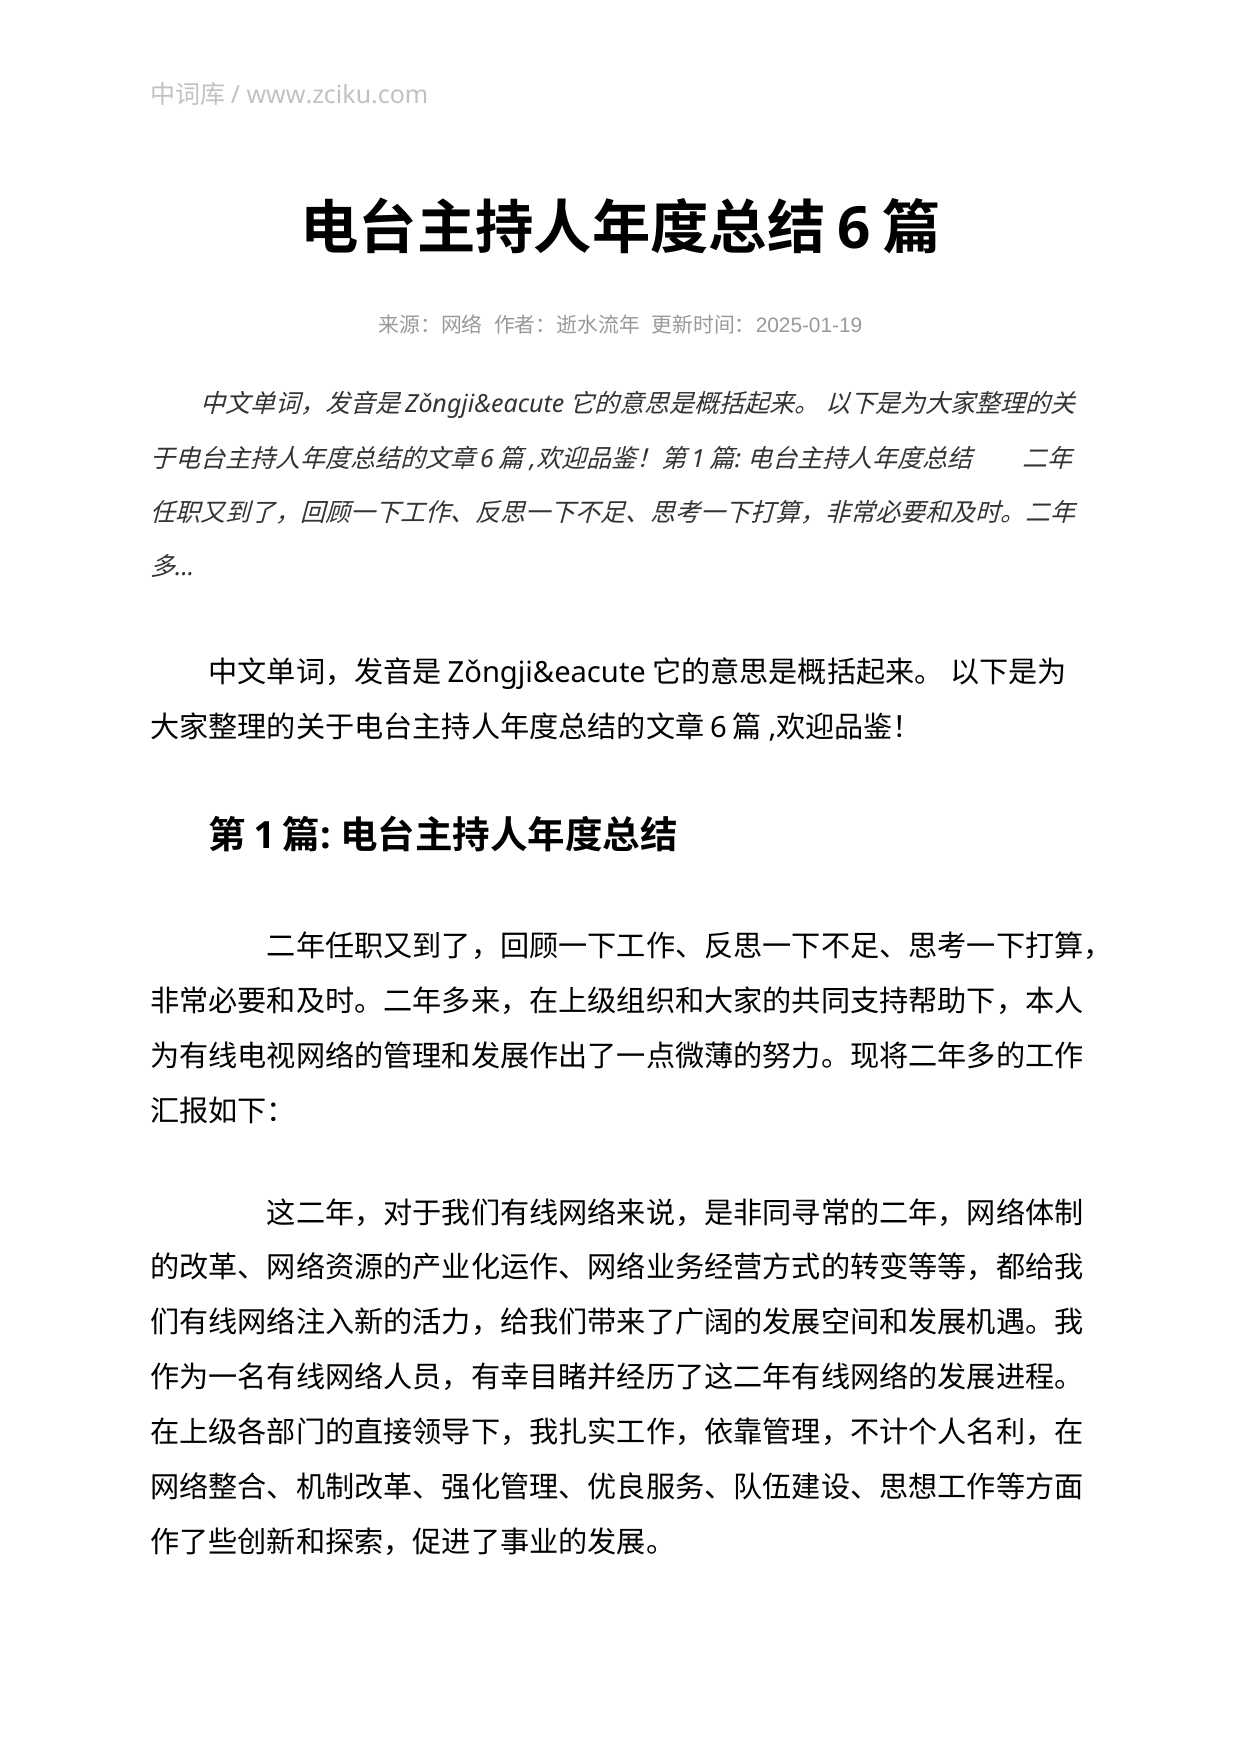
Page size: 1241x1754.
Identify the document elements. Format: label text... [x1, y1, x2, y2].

text 中文单词，发音是Zǒngji&eacute它的意思是概括起来。 以下是为大家整理的关于电台主持人年度总结的文章6篇 ,欢迎品鉴！ [150, 648, 1090, 746]
text 第1篇: 电台主持人年度总结 [150, 805, 1090, 859]
text 中文单词，发音是Zǒngji&eacute它的意思是概括起来。 以下是为大家整理的关于电台主持人年度总结的文章6篇 ,欢迎品鉴！第1篇: 电台主持人年度总结 二年任职又到了，回顾一下工作、反思一下不足、思考一下打算，非常必要和及时。二年多... [150, 384, 1090, 583]
text 二年任职又到了，回顾一下工作、反思一下不足、思考一下打算，非常必要和及时。二年多来，在上级组织和大家的共同支持帮助下，本人为有线电视网络的管理和发展作出了一点微薄的努力。现将二年多的工作汇报如下： [150, 923, 1090, 1130]
text 来源：网络 作者：逝水流年 更新时间：2025-01-19 [150, 313, 1090, 337]
text 这二年，对于我们有线网络来说，是非同寻常的二年，网络体制的改革、网络资源的产业化运作、网络业务经营方式的转变等等，都给我们有线网络注入新的活力，给我们带来了广阔的发展空间和发展机遇。我作为一名有线网络人员，有幸目睹并经历了这二年有线网络的发展进程。在上级各部门的直接领导下，我扎实工作，依靠管理，不计个人名利，在网络整合、机制改革、强化管理、优良服务、队伍建设、思想工作等方面作了些创新和探索，促进了事业的发展。 [150, 1189, 1090, 1561]
subtitle 电台主持人年度总结6篇 [150, 181, 1090, 266]
